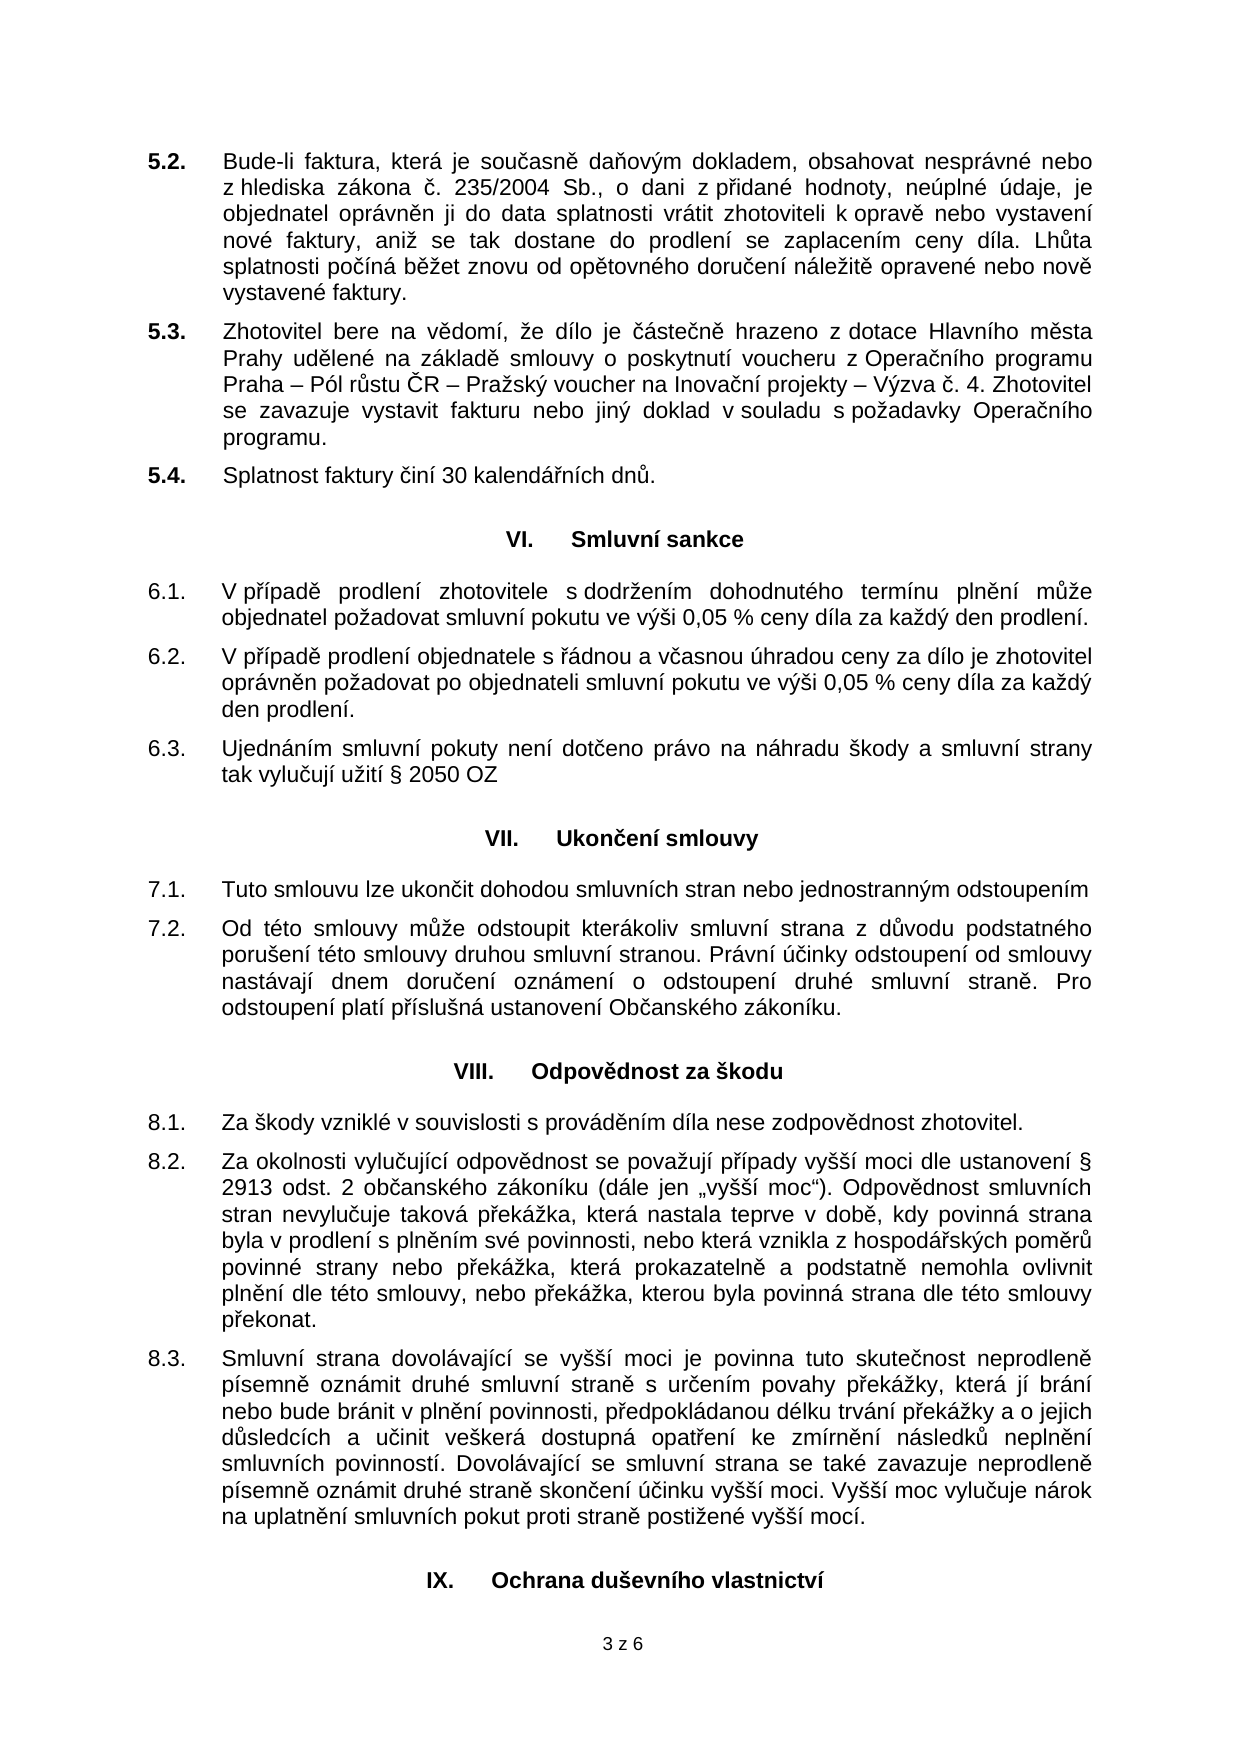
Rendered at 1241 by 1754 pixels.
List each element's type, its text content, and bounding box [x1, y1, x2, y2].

list Bude-li faktura, která je současně daňovým dokladem, obsahovat nesprávné nebo z hlediska zákona č. 235/2004 Sb., o dani z přidané hodnoty, neúplné údaje, je objednatel oprávněn ji do data splatnosti vrátit zhotoviteli k opravě nebo vystavení nové faktury, aniž se tak dostane do prodlení se zaplacením ceny díla. Lhůta splatnosti počíná běžet znovu od opětovného doručení náležitě opravené nebo nově vystavené faktury. [148, 148, 1093, 306]
list Splatnost faktury činí 30 kalendářních dnů. [148, 462, 1093, 489]
subtitle Ochrana duševního vlastnictví [185, 1567, 1093, 1593]
list Za škody vzniklé v souvislosti s prováděním díla nese zodpovědnost zhotovitel. [148, 1109, 1093, 1136]
subtitle Ukončení smlouvy [185, 825, 1093, 851]
list Zhotovitel bere na vědomí, že dílo je částečně hrazeno z dotace Hlavního města Prahy udělené na základě smlouvy o poskytnutí voucheru z Operačního programu Praha – Pól růstu ČR – Pražský voucher na Inovační projekty – Výzva č. 4. Zhotovitel se zavazuje vystavit fakturu nebo jiný doklad v souladu s požadavky Operačního programu. [148, 318, 1093, 450]
subtitle Odpovědnost za škodu [185, 1058, 1093, 1084]
list Smluvní strana dovolávající se vyšší moci je povinna tuto skutečnost neprodleně písemně oznámit druhé smluvní straně s určením povahy překážky, která jí brání nebo bude bránit v plnění povinnosti, předpokládanou délku trvání překážky a o jejich důsledcích a učinit veškerá dostupná opatření ke zmírnění následků neplnění smluvních povinností. Dovolávající se smluvní strana se také zavazuje neprodleně písemně oznámit druhé straně skončení účinku vyšší moci. Vyšší moc vylučuje nárok na uplatnění smluvních pokut proti straně postižené vyšší mocí. [148, 1345, 1093, 1529]
list Od této smlouvy může odstoupit kterákoliv smluvní strana z důvodu podstatného porušení této smlouvy druhou smluvní stranou. Právní účinky odstoupení od smlouvy nastávají dnem doručení oznámení o odstoupení druhé smluvní straně. Pro odstoupení platí příslušná ustanovení Občanského zákoníku. [148, 915, 1093, 1020]
list Tuto smlouvu lze ukončit dohodou smluvních stran nebo jednostranným odstoupením [148, 876, 1093, 902]
list V případě prodlení zhotovitele s dodržením dohodnutého termínu plnění může objednatel požadovat smluvní pokutu ve výši 0,05 % ceny díla za každý den prodlení. [148, 578, 1093, 630]
list Ujednáním smluvní pokuty není dotčeno právo na náhradu škody a smluvní strany tak vylučují užití § 2050 OZ [148, 734, 1093, 787]
list V případě prodlení objednatele s řádnou a včasnou úhradou ceny za dílo je zhotovitel oprávněn požadovat po objednateli smluvní pokutu ve výši 0,05 % ceny díla za každý den prodlení. [148, 643, 1093, 722]
subtitle Smluvní sankce [185, 526, 1093, 553]
list Za okolnosti vylučující odpovědnost se považují případy vyšší moci dle ustanovení § 2913 odst. 2 občanského zákoníku (dále jen „vyšší moc“). Odpovědnost smluvních stran nevylučuje taková překážka, která nastala teprve v době, kdy povinná strana byla v prodlení s plněním své povinnosti, nebo která vznikla z hospodářských poměrů povinné strany nebo překážka, která prokazatelně a podstatně nemohla ovlivnit plnění dle této smlouvy, nebo překážka, kterou byla povinná strana dle této smlouvy překonat. [148, 1148, 1093, 1332]
